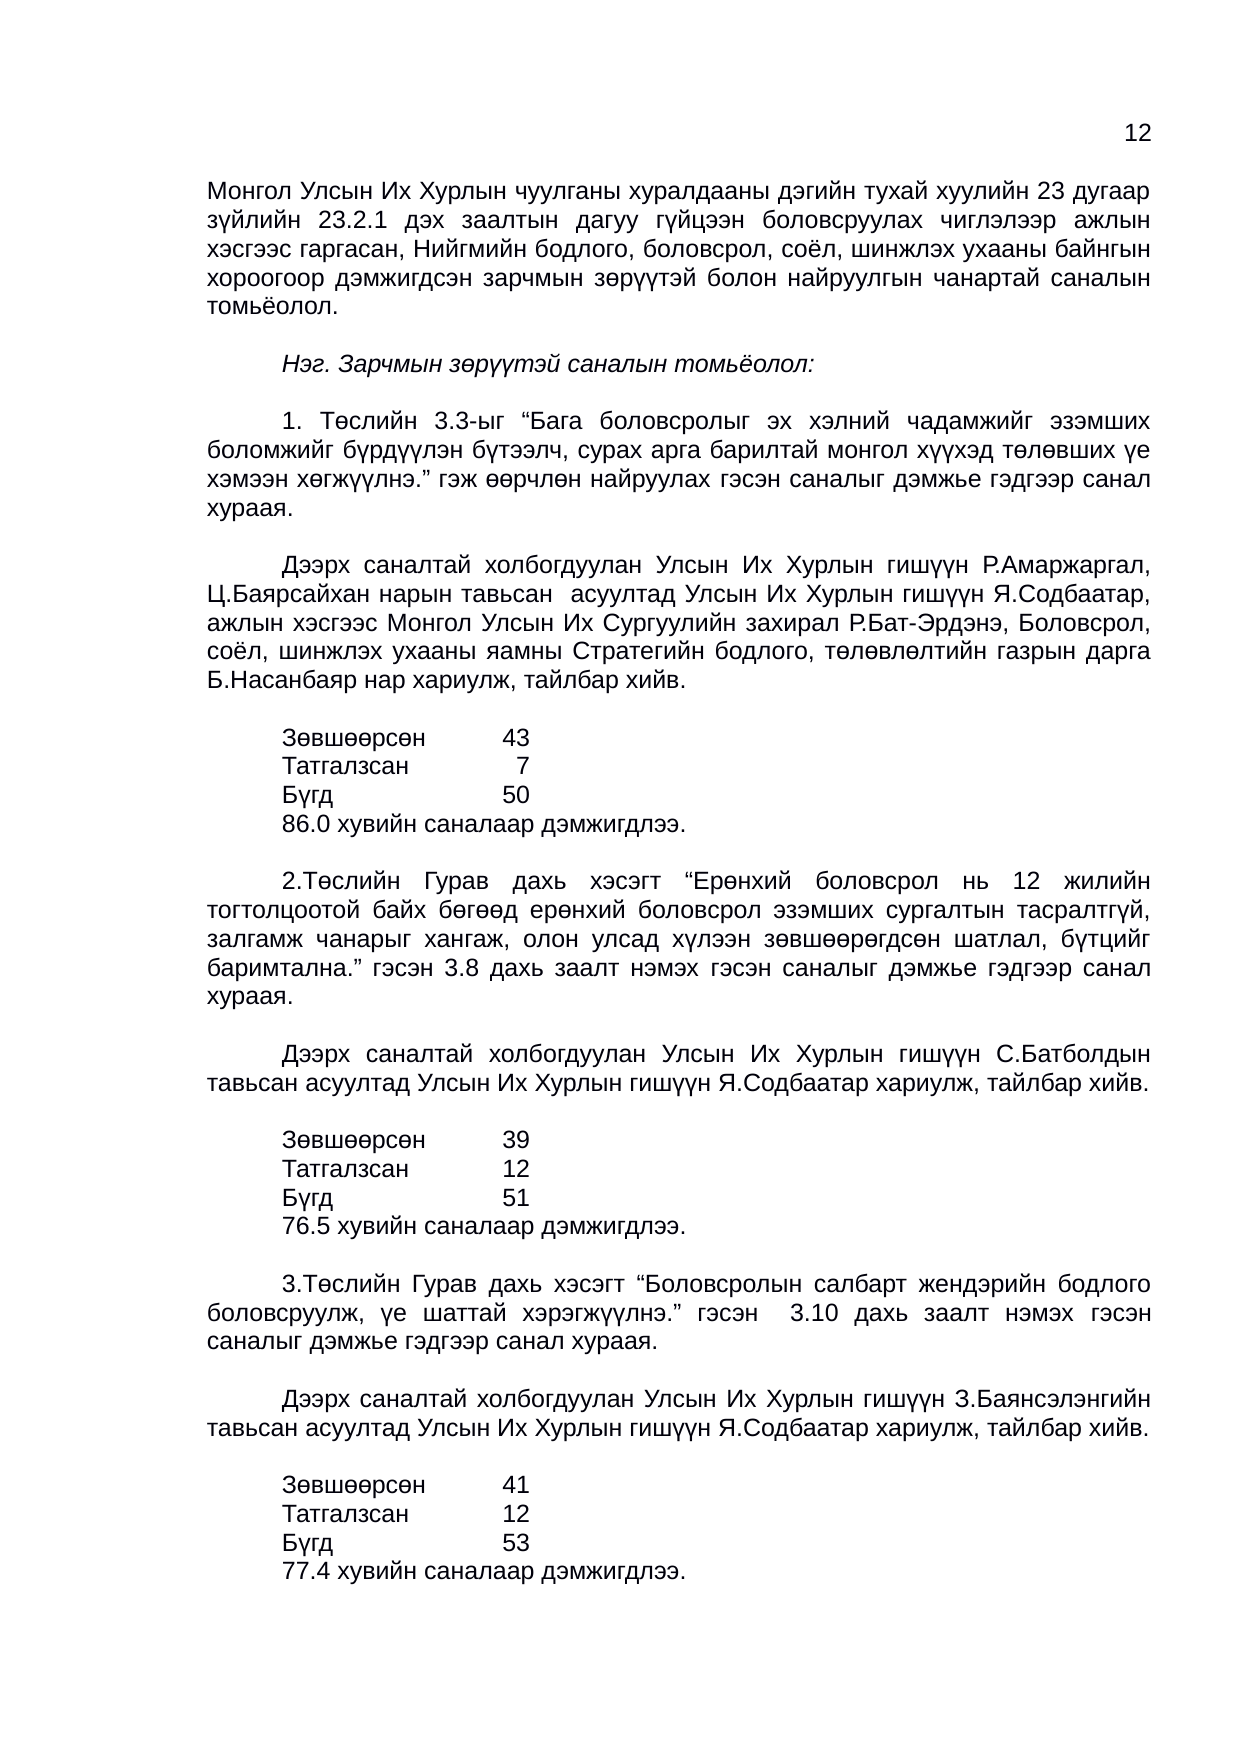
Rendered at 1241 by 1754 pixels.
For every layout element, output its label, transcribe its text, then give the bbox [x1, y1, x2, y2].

text Бүгд 51 [207, 1183, 1152, 1211]
text Бүгд 53 [207, 1528, 1152, 1556]
text 76.5 хувийн саналаар дэмжигдлээ. [207, 1211, 1152, 1240]
text Татгалзсан 12 [207, 1499, 1152, 1528]
text Нэг. Зарчмын зөрүүтэй саналын томьёолол: [207, 349, 1152, 378]
text 2.Төслийн Гурав дахь хэсэгт “Ерөнхий боловсрол нь 12 жилийн тогтолцоотой байх бөгөөд ерөнхий боловсрол эзэмших сургалтын тасралтгүй, залгамж чанарыг хангаж, олон улсад хүлээн зөвшөөрөгдсөн шатлал, бүтцийг баримтална.” гэсэн 3.8 дахь заалт нэмэх гэсэн саналыг дэмжье гэдгээр санал хураая. [207, 866, 1152, 1010]
text Дээрх саналтай холбогдуулан Улсын Их Хурлын гишүүн Р.Амаржаргал, Ц.Баярсайхан нарын тавьсан асуултад Улсын Их Хурлын гишүүн Я.Содбаатар, ажлын хэсгээс Монгол Улсын Их Сургуулийн захирал Р.Бат-Эрдэнэ, Боловсрол, соёл, шинжлэх ухааны яамны Стратегийн бодлого, төлөвлөлтийн газрын дарга Б.Насанбаяр нар хариулж, тайлбар хийв. [207, 550, 1152, 694]
text Татгалзсан 7 [207, 751, 1152, 780]
text 86.0 хувийн саналаар дэмжигдлээ. [207, 809, 1152, 838]
text Зөвшөөрсөн 41 [207, 1470, 1152, 1499]
text Зөвшөөрсөн 43 [207, 723, 1152, 751]
text Бүгд 50 [207, 780, 1152, 809]
text Дээрх саналтай холбогдуулан Улсын Их Хурлын гишүүн З.Баянсэлэнгийн тавьсан асуултад Улсын Их Хурлын гишүүн Я.Содбаатар хариулж, тайлбар хийв. [207, 1384, 1152, 1441]
text 3.Төслийн Гурав дахь хэсэгт “Боловсролын салбарт жендэрийн бодлого боловсруулж, үе шаттай хэрэгжүүлнэ.” гэсэн 3.10 дахь заалт нэмэх гэсэн саналыг дэмжье гэдгээр санал хураая. [207, 1269, 1152, 1355]
text Татгалзсан 12 [207, 1154, 1152, 1183]
text Зөвшөөрсөн 39 [207, 1125, 1152, 1154]
text 77.4 хувийн саналаар дэмжигдлээ. [207, 1556, 1152, 1585]
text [207, 176, 1152, 320]
text 1. Төслийн 3.3-ыг “Бага боловсролыг эх хэлний чадамжийг эзэмших боломжийг бүрдүүлэн бүтээлч, сурах арга барилтай монгол хүүхэд төлөвших үе хэмээн хөгжүүлнэ.” гэж өөрчлөн найруулах гэсэн саналыг дэмжье гэдгээр санал хураая. [207, 406, 1152, 521]
text Дээрх саналтай холбогдуулан Улсын Их Хурлын гишүүн С.Батболдын тавьсан асуултад Улсын Их Хурлын гишүүн Я.Содбаатар хариулж, тайлбар хийв. [207, 1039, 1152, 1096]
